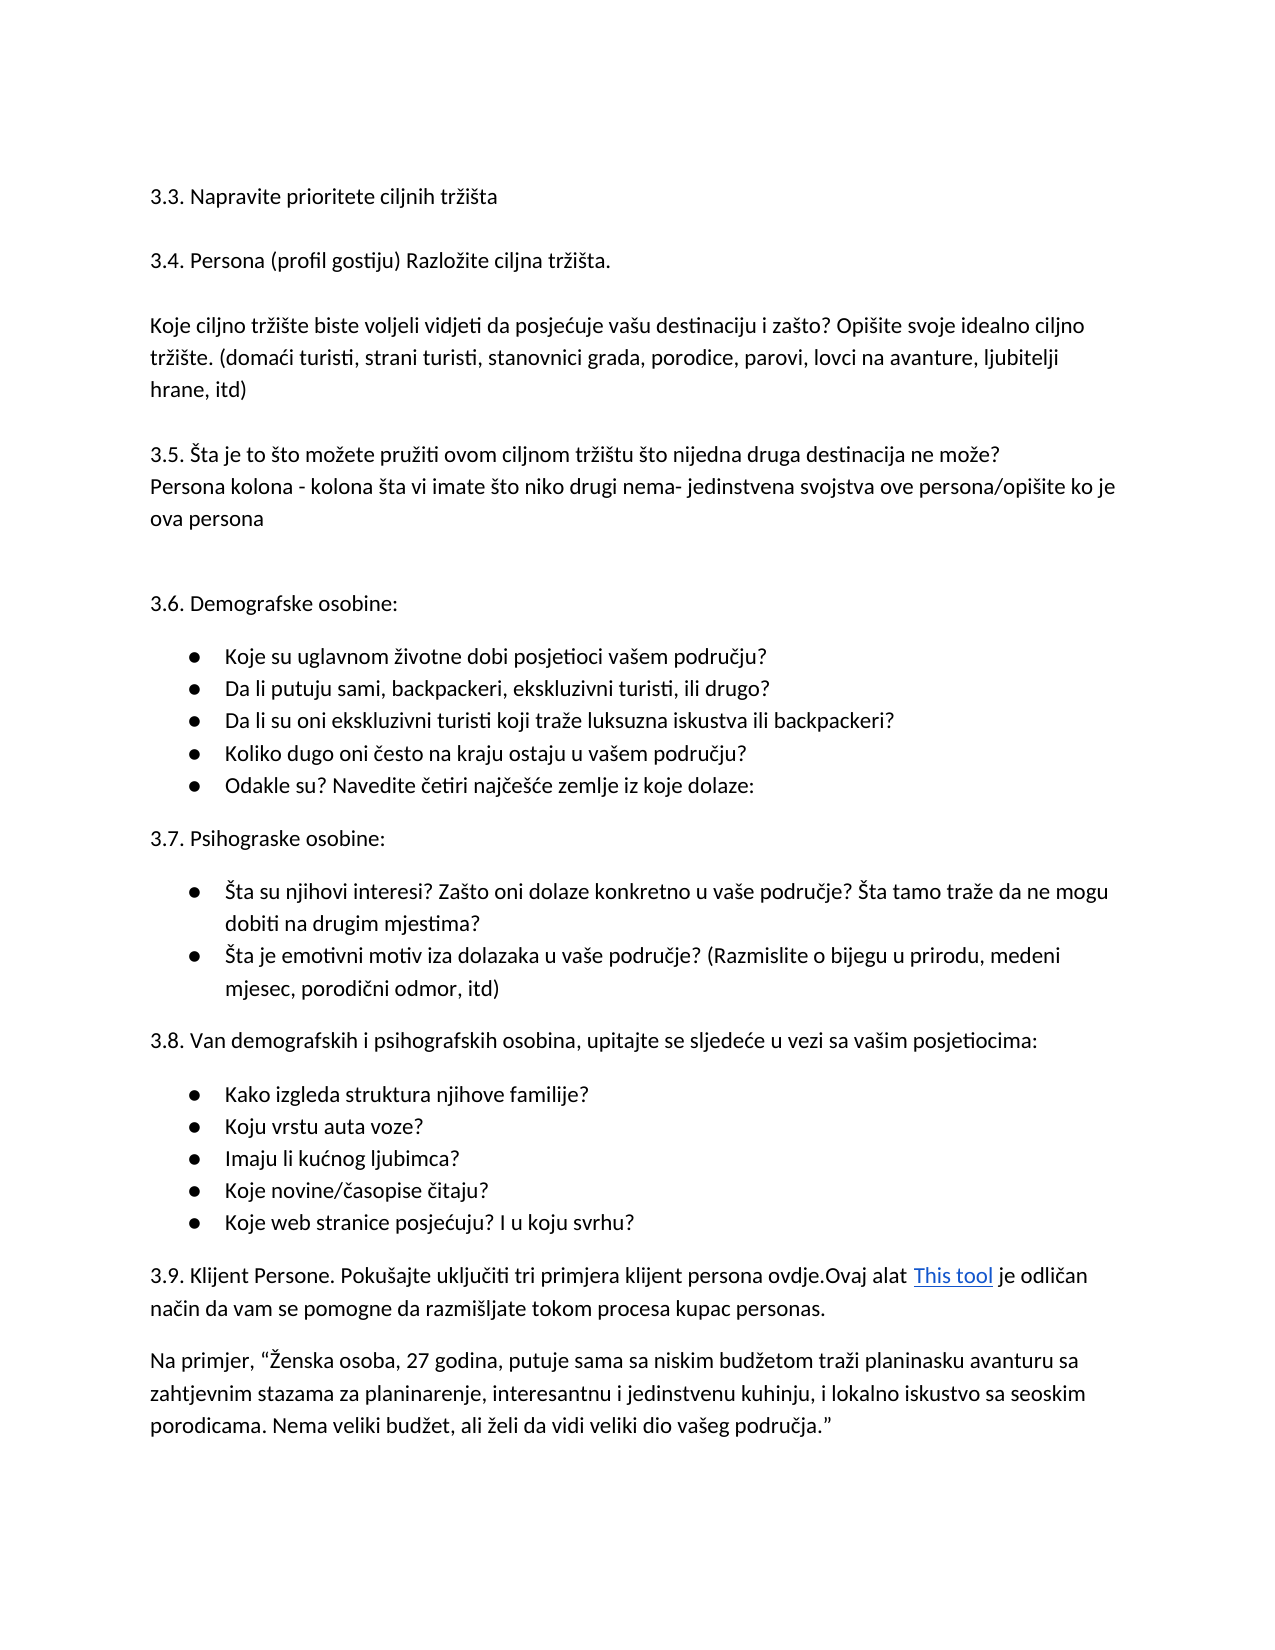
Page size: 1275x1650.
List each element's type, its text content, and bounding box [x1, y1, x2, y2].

list Da li putuju sami, backpackeri, ekskluzivni turisti, ili drugo? [187, 674, 1125, 702]
list Šta su njihovi interesi? Zašto oni dolaze konkretno u vaše područje? Šta tamo traže da ne mogu dobiti na drugim mjestima? [187, 877, 1125, 937]
list Imaju li kućnog ljubimca? [187, 1144, 1125, 1172]
text 3.8. Van demografskih i psihografskih osobina, upitajte se sljedeće u vezi sa vašim posjetiocima: [150, 1027, 1125, 1055]
text Persona kolona - kolona šta vi imate što niko drugi nema- jedinstvena svojstva ove persona/opišite ko je ova persona [150, 472, 1125, 532]
text 3.3. Napravite prioritete ciljnih tržišta [150, 182, 1125, 210]
text 3.6. Demografske osobine: [150, 589, 1125, 617]
list Koliko dugo oni često na kraju ostaju u vašem području? [187, 739, 1125, 767]
text 3.9. Klijent Persone. Pokušajte uključiti tri primjera klijent persona ovdje.Ovaj alat This tool je odličan način da vam se pomogne da razmišljate tokom procesa kupac personas. [150, 1261, 1125, 1322]
list Odakle su? Navedite četiri najčešće zemlje iz koje dolaze: [187, 771, 1125, 799]
text 3.5. Šta je to što možete pružiti ovom ciljnom tržištu što nijedna druga destinacija ne može? [150, 440, 1125, 468]
text 3.4. Persona (profil gostiju) Razložite ciljna tržišta. [150, 247, 1125, 274]
list Kako izgleda struktura njihove familije? [187, 1080, 1125, 1108]
list Šta je emotivni motiv iza dolazaka u vaše područje? (Razmislite o bijegu u prirodu, medeni mjesec, porodični odmor, itd) [187, 941, 1125, 1002]
list Da li su oni ekskluzivni turisti koji traže luksuzna iskustva ili backpackeri? [187, 707, 1125, 735]
text 3.7. Psihograske osobine: [150, 824, 1125, 852]
list Koju vrstu auta voze? [187, 1112, 1125, 1140]
text Koje ciljno tržište biste voljeli vidjeti da posjećuje vašu destinaciju i zašto? Opišite svoje idealno ciljno tržište. (domaći turisti, strani turisti, stanovnici grada, porodice, parovi, lovci na avanture, ljubitelji hrane, itd) [150, 311, 1125, 403]
list Koje web stranice posjećuju? I u koju svrhu? [187, 1208, 1125, 1236]
list Koje novine/časopise čitaju? [187, 1176, 1125, 1204]
text Na primjer, “Ženska osoba, 27 godina, putuje sama sa niskim budžetom traži planinasku avanturu sa zahtjevnim stazama za planinarenje, interesantnu i jedinstvenu kuhinju, i lokalno iskustvo sa seoskim porodicama. Nema veliki budžet, ali želi da vidi veliki dio vašeg područja.” [150, 1347, 1125, 1439]
list Koje su uglavnom životne dobi posjetioci vašem području? [187, 642, 1125, 670]
